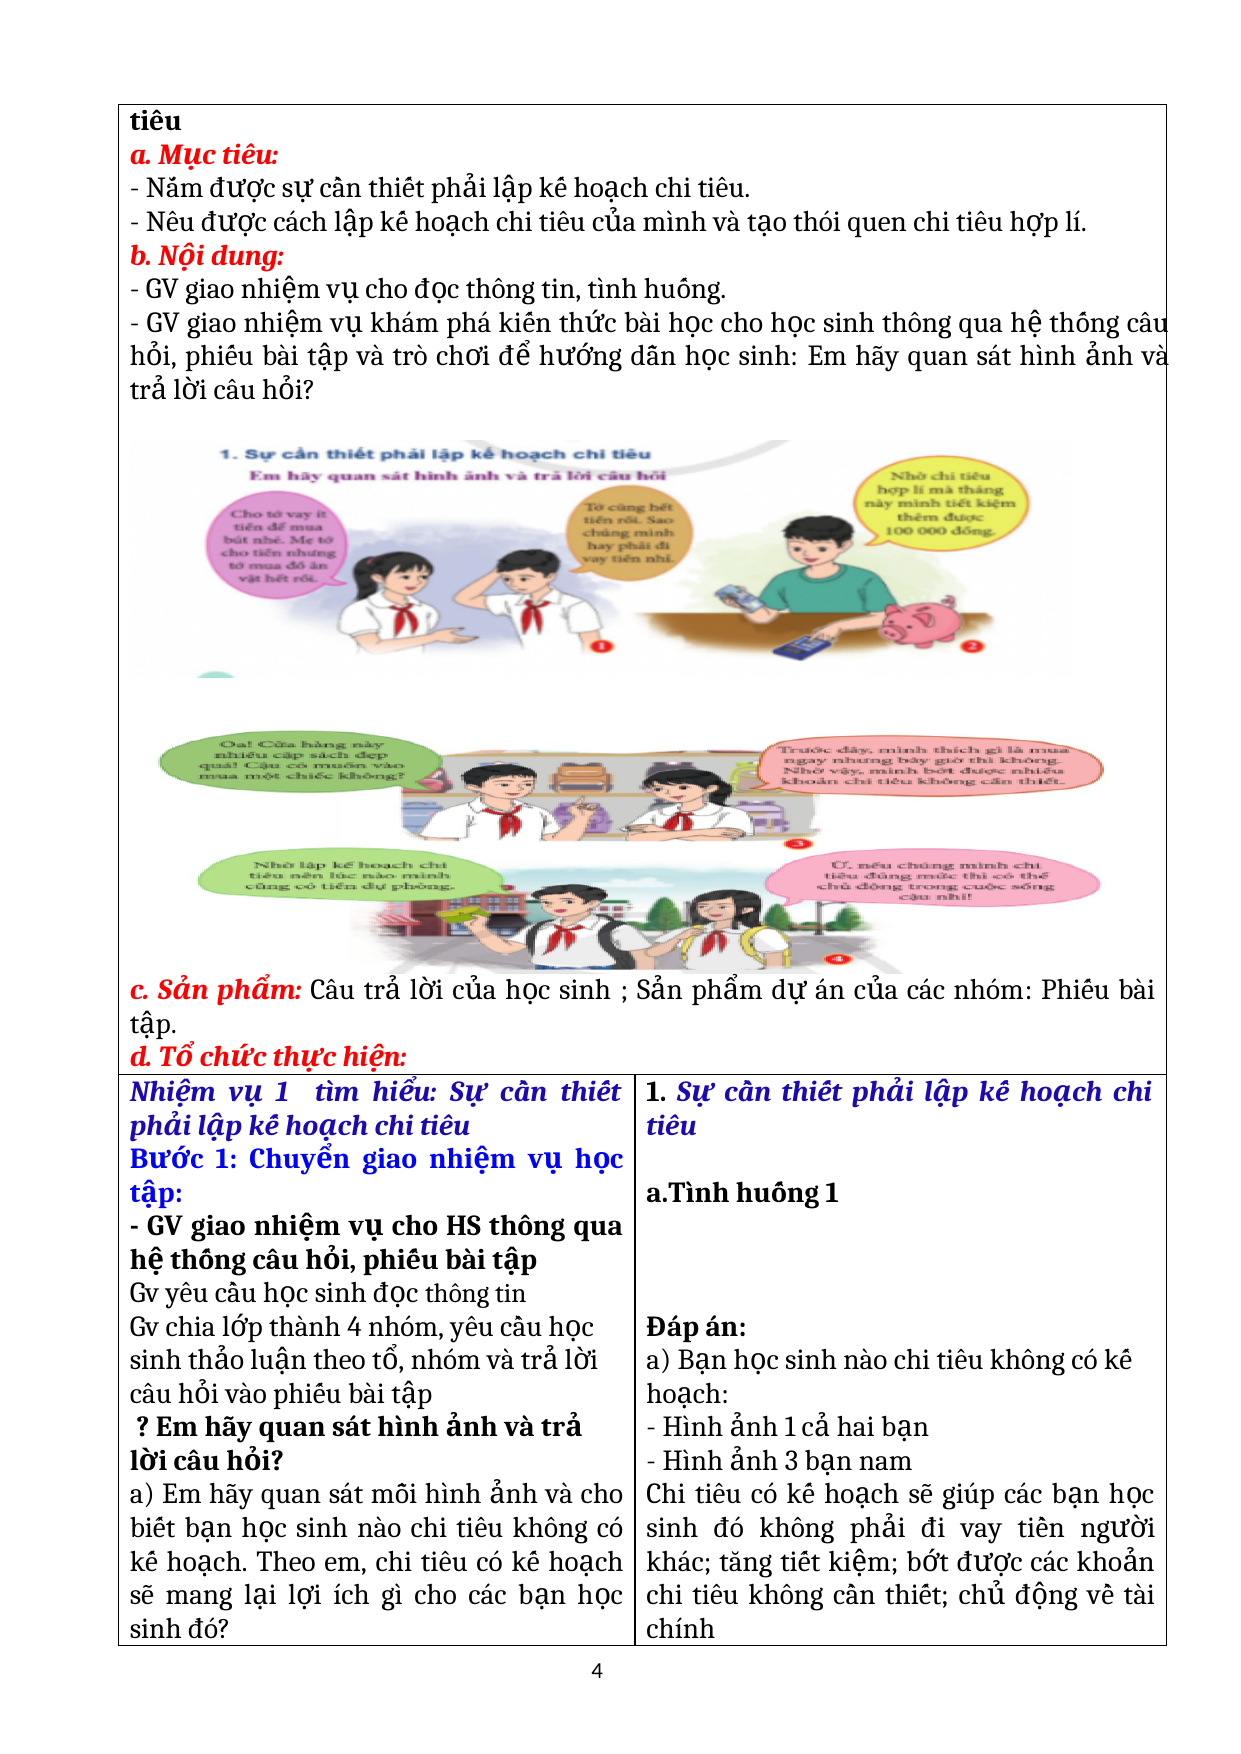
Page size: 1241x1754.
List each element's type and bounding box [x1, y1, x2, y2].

table_cell [636, 1075, 1166, 1645]
table_cell [119, 1075, 634, 1645]
picture [129, 711, 1107, 974]
picture [129, 440, 1074, 678]
table_cell [119, 105, 1166, 1074]
